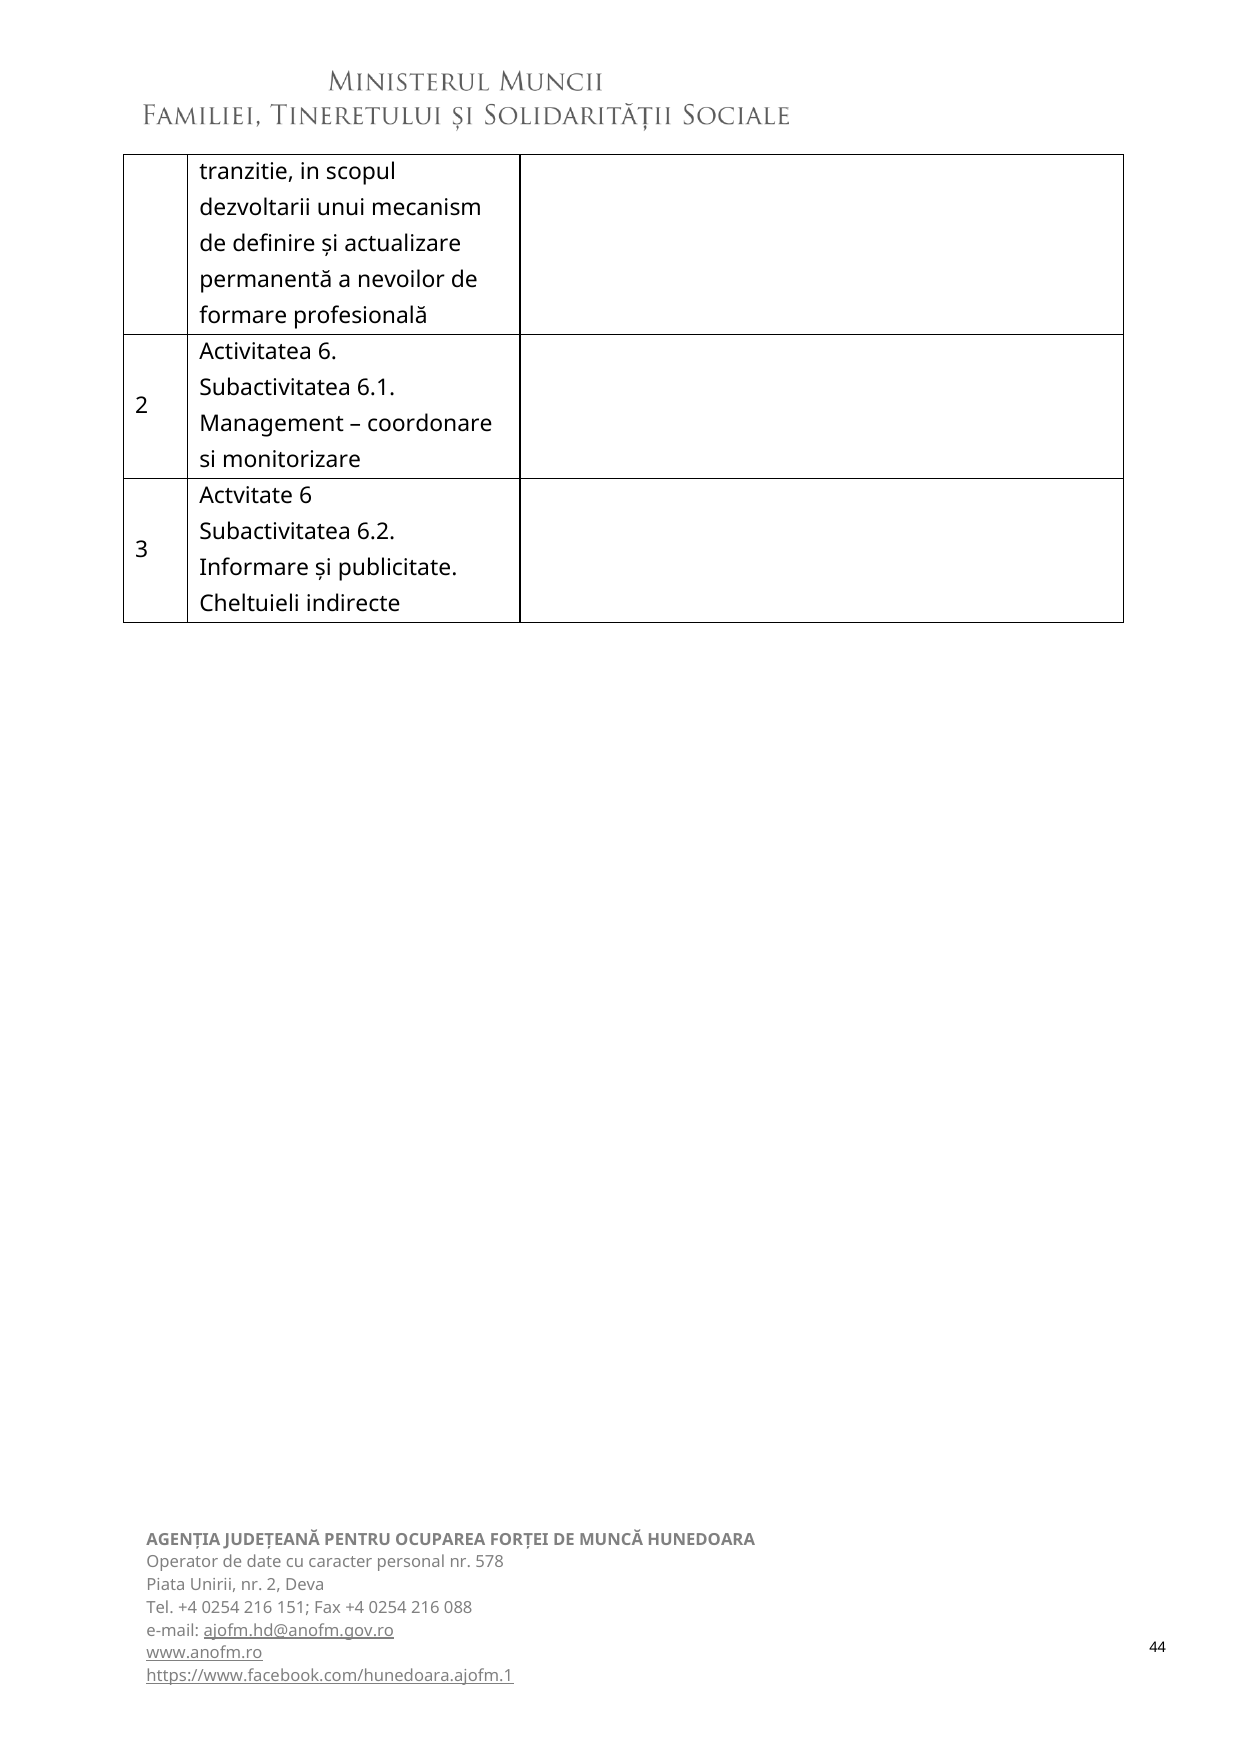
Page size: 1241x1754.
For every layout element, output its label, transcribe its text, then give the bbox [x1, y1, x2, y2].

table_cell 3 [124, 479, 187, 622]
table_cell 1 [124, 155, 187, 334]
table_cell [188, 155, 519, 334]
table_cell [521, 335, 1123, 478]
table_cell [521, 155, 1123, 334]
table_cell Actvitate 6 Subactivitatea 6.2. Informare și publicitate. Cheltuieli indirecte [188, 479, 519, 622]
picture [135, 55, 800, 138]
table_cell Activitatea 6. Subactivitatea 6.1. Management – coordonare si monitorizare [188, 335, 519, 478]
table_cell [521, 479, 1123, 622]
table_cell 2 [124, 335, 187, 478]
